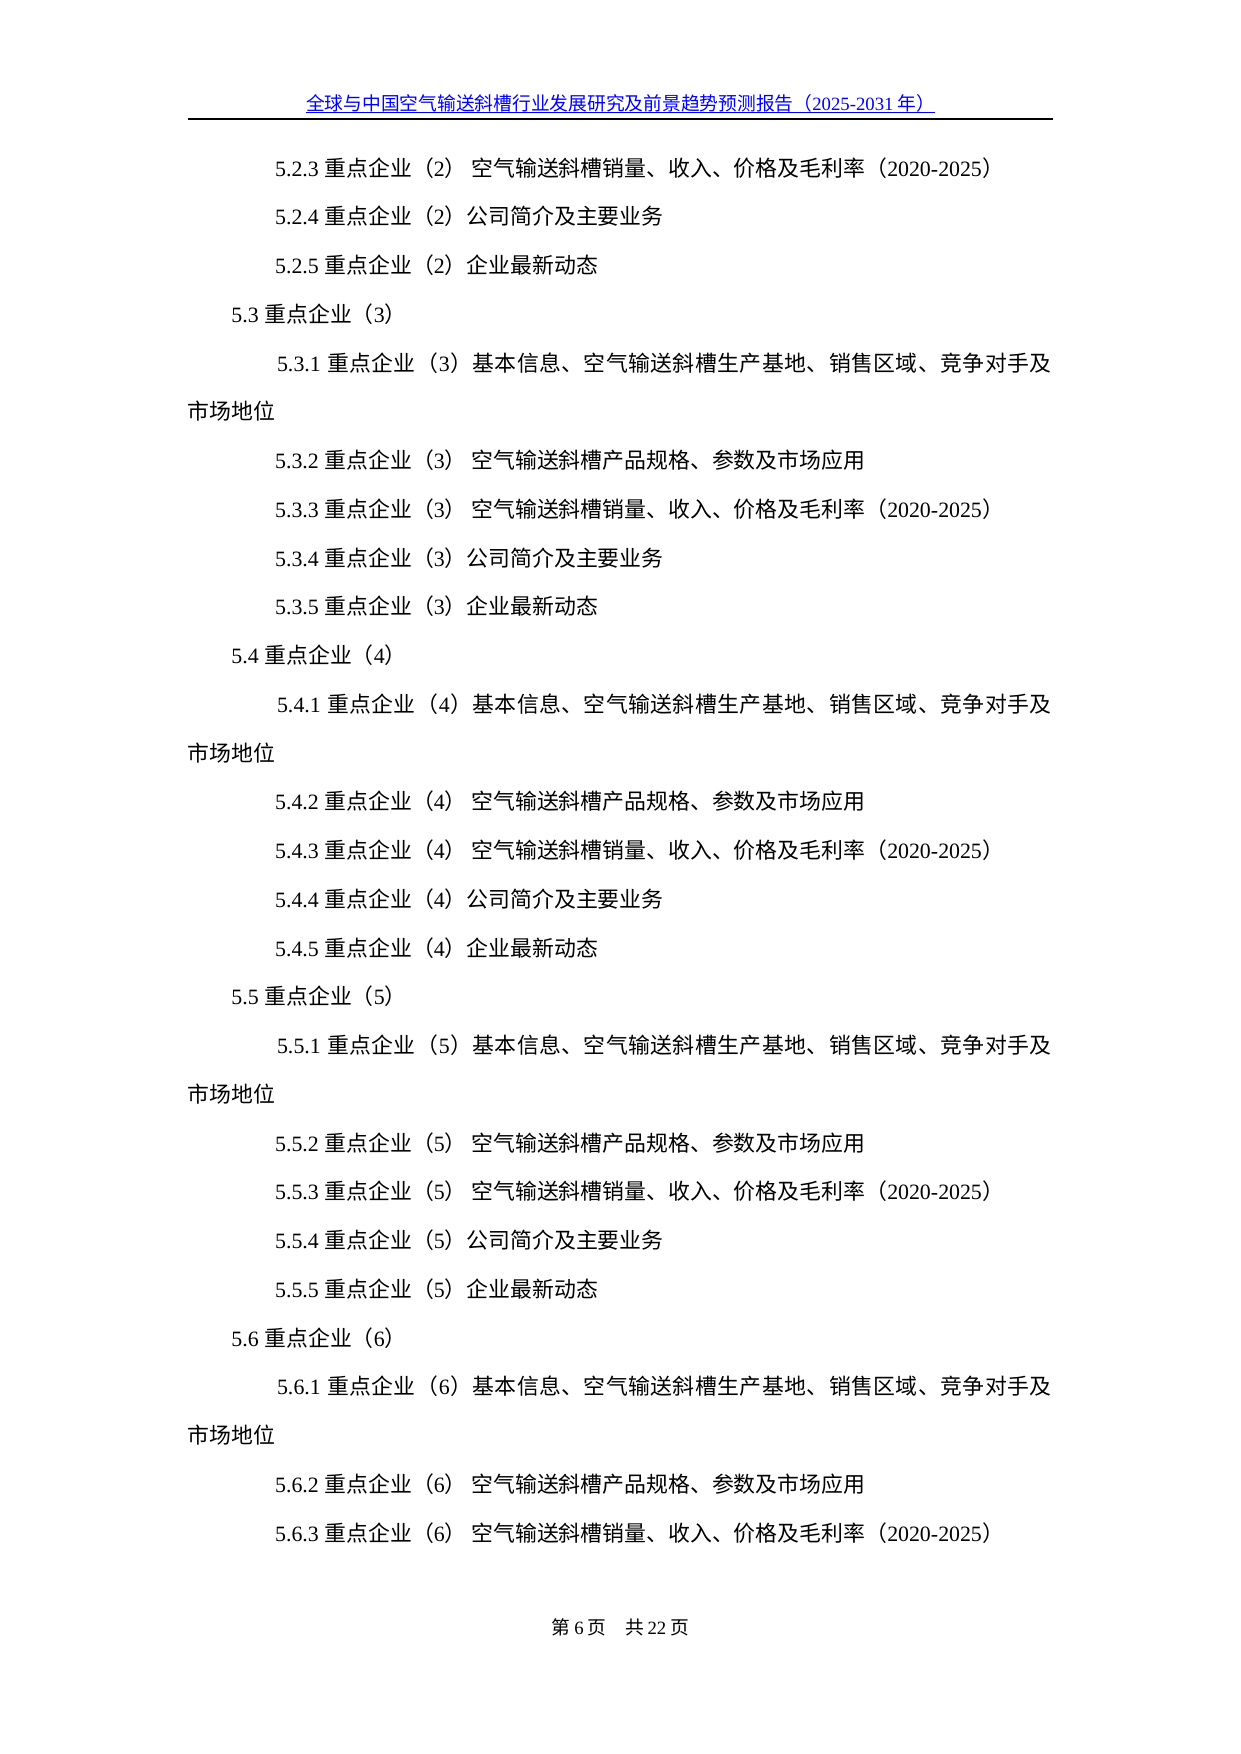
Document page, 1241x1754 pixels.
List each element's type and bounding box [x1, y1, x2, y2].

text [187, 150, 1053, 1548]
